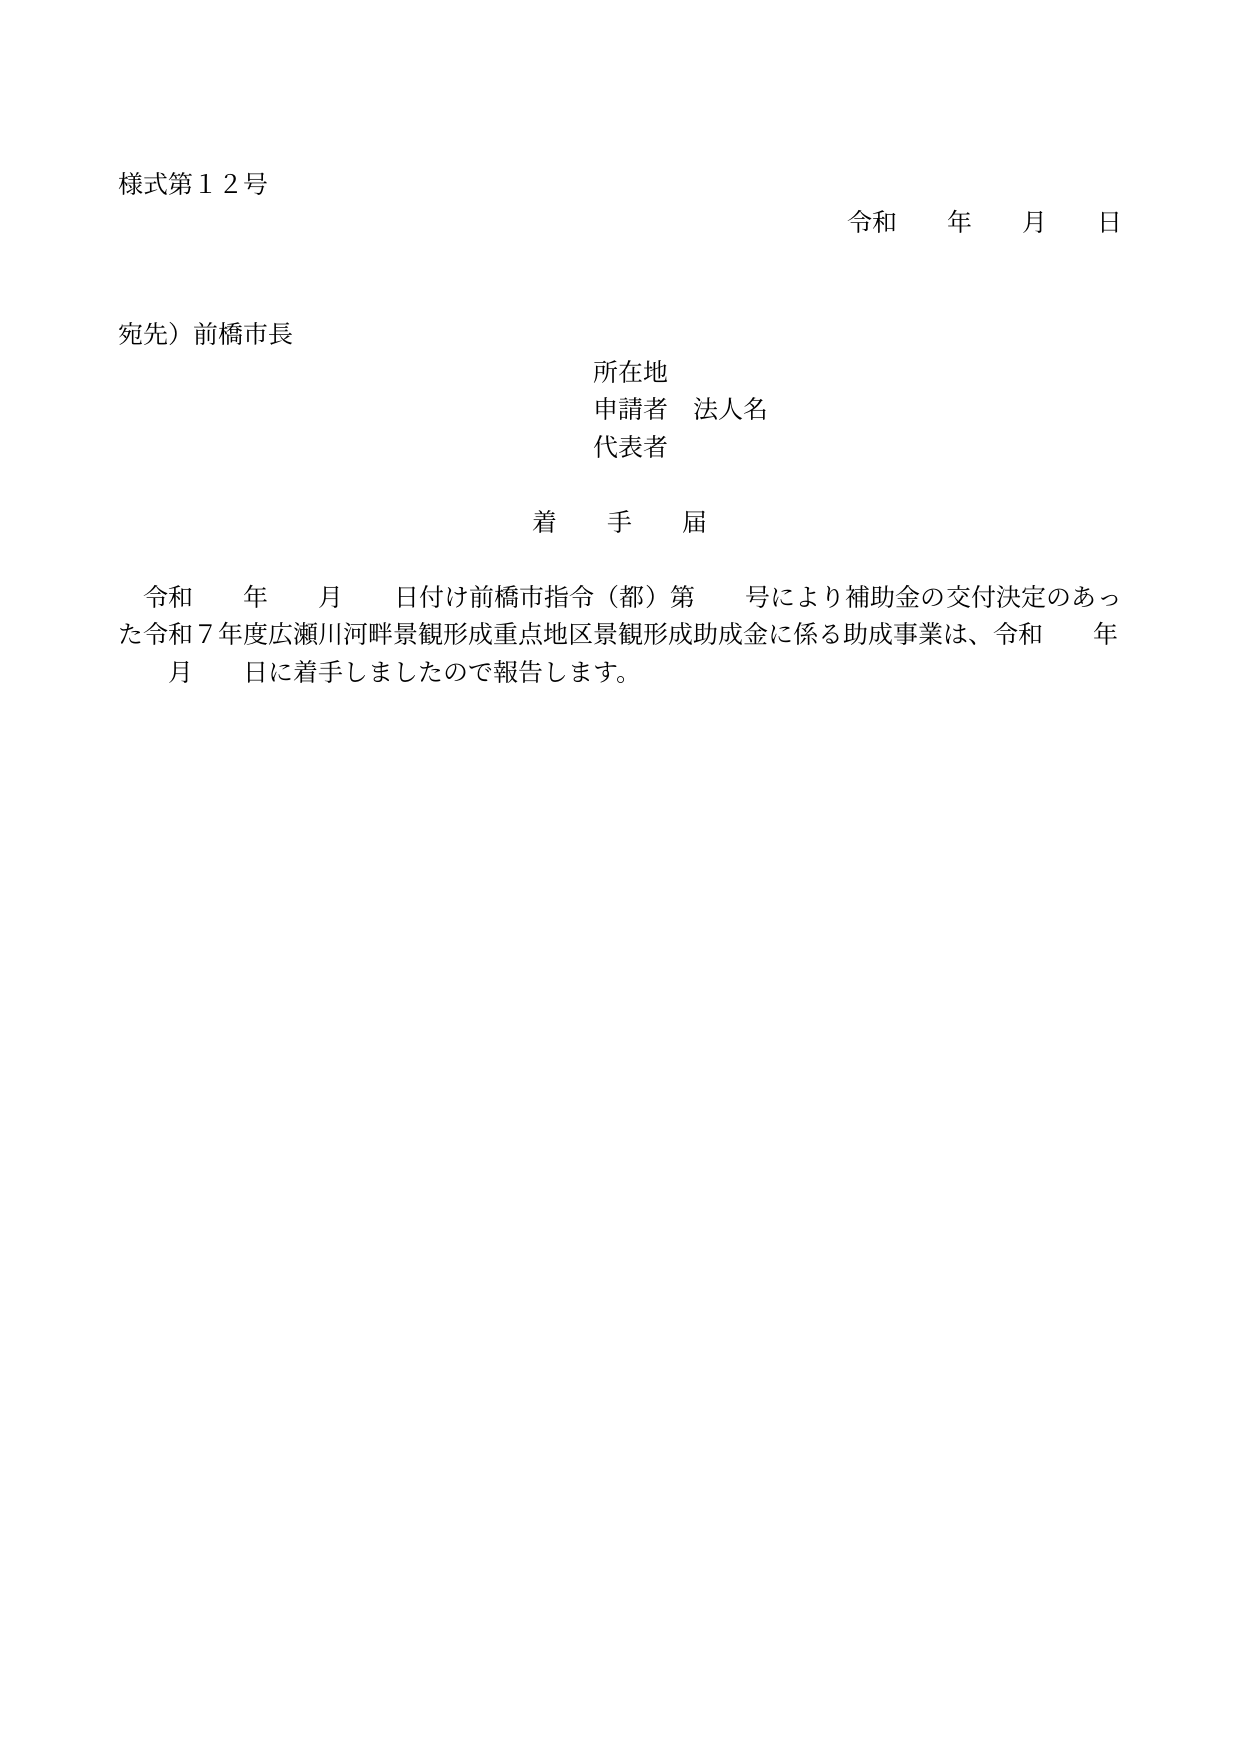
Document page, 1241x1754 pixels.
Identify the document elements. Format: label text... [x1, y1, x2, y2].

text 所在地 [118, 352, 1122, 389]
text 月 日に着手しましたので報告します。 [118, 652, 1122, 689]
text 宛先）前橋市長 [118, 314, 1122, 352]
text 申請者 法人名 [118, 389, 1122, 427]
text 令和 年 月 日付け前橋市指令（都）第 号により補助金の交付決定のあった令和７年度広瀬川河畔景観形成重点地区景観形成助成金に係る助成事業は、令和 年 [118, 577, 1122, 652]
text 令和 年 月 日 [118, 202, 1122, 239]
text 様式第１２号 [118, 164, 1122, 202]
text 代表者 [118, 427, 1122, 464]
text 着 手 届 [118, 502, 1022, 539]
